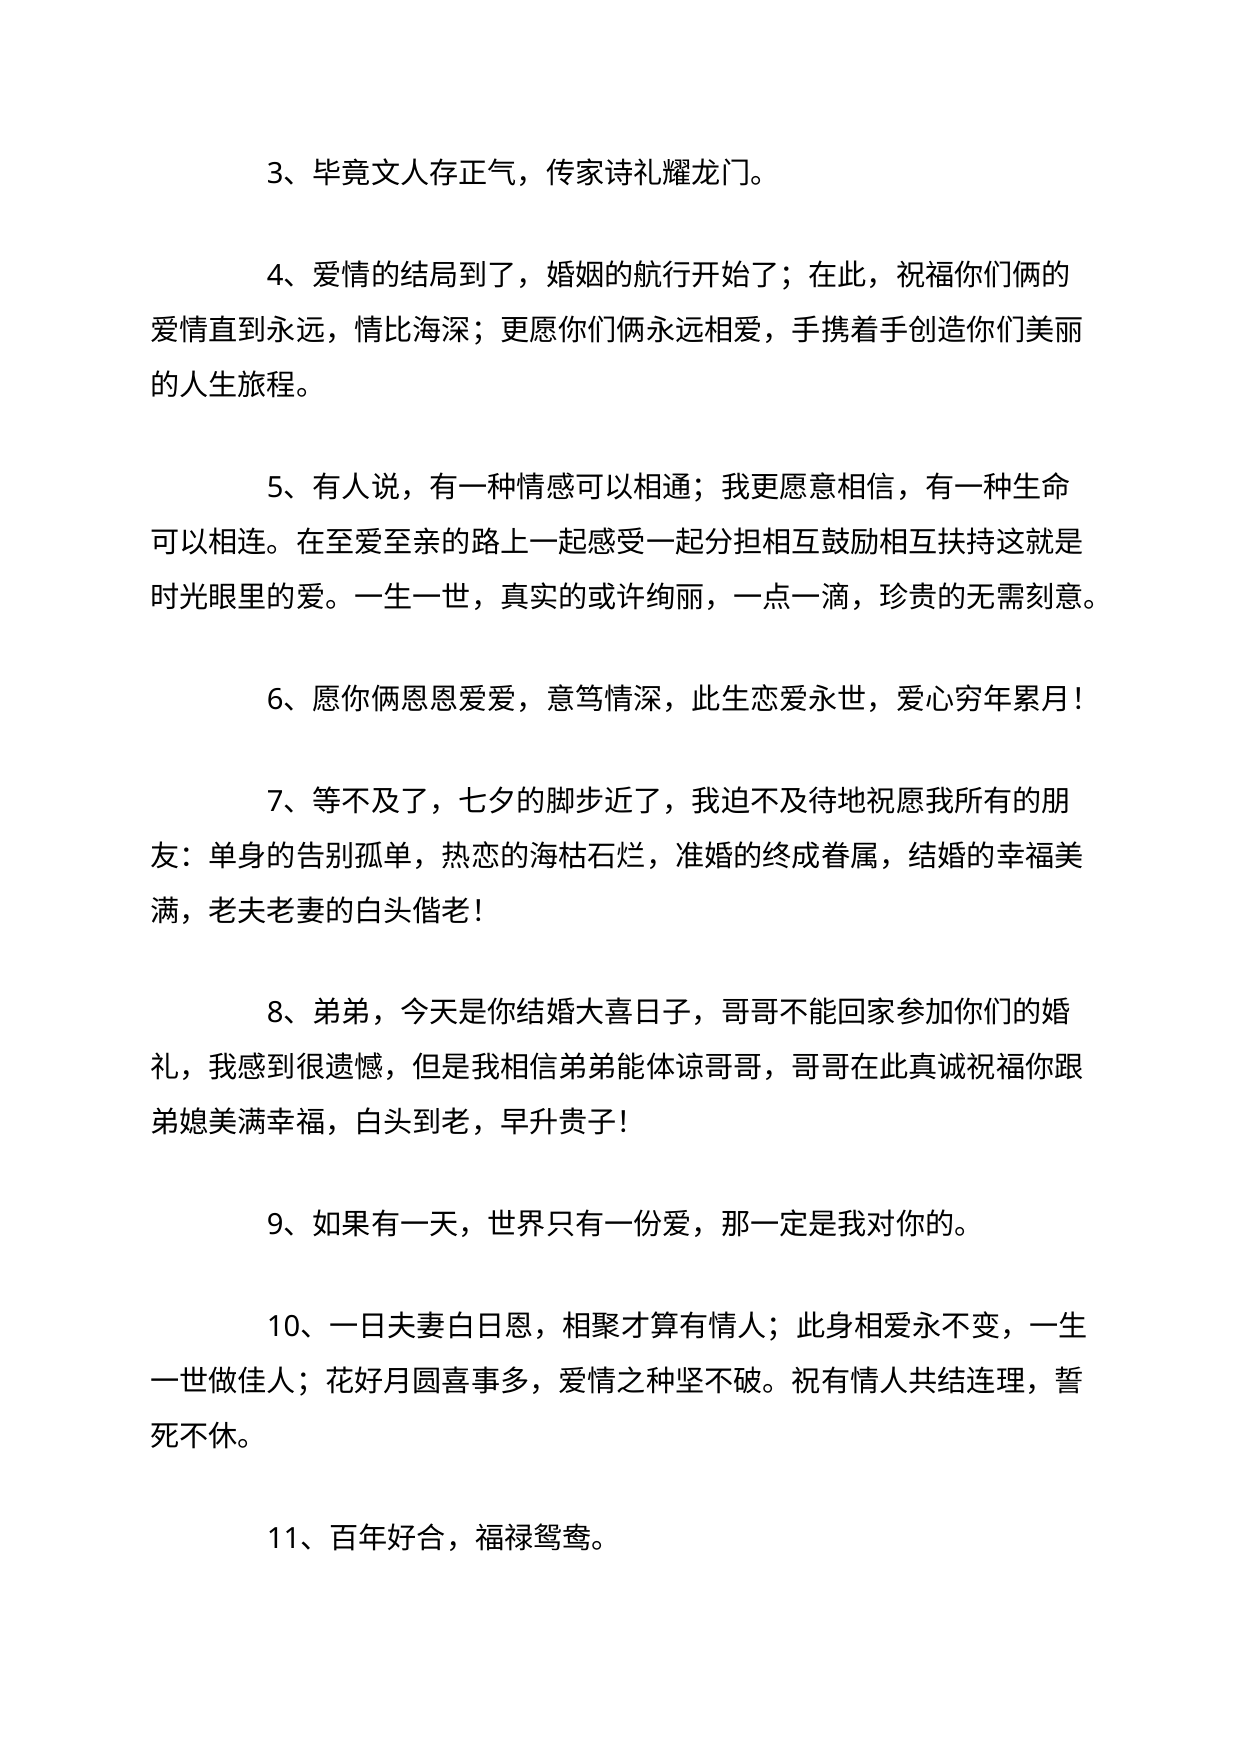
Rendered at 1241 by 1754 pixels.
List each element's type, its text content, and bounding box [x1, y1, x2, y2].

text 3、毕竟文人存正气，传家诗礼耀龙门。 [150, 150, 1090, 192]
text 11、百年好合，福禄鸳鸯。 [150, 1514, 1090, 1557]
text 4、爱情的结局到了，婚姻的航行开始了；在此，祝福你们俩的爱情直到永远，情比海深；更愿你们俩永远相爱，手携着手创造你们美丽的人生旅程。 [150, 252, 1090, 404]
text 6、愿你俩恩恩爱爱，意笃情深，此生恋爱永世，爱心穷年累月！ [150, 675, 1090, 718]
text 8、弟弟，今天是你结婚大喜日子，哥哥不能回家参加你们的婚礼，我感到很遗憾，但是我相信弟弟能体谅哥哥，哥哥在此真诚祝福你跟弟媳美满幸福，白头到老，早升贵子！ [150, 989, 1090, 1141]
text 10、一日夫妻白日恩，相聚才算有情人；此身相爱永不变，一生一世做佳人；花好月圆喜事多，爱情之种坚不破。祝有情人共结连理，誓死不休。 [150, 1303, 1090, 1455]
text 9、如果有一天，世界只有一份爱，那一定是我对你的。 [150, 1201, 1090, 1243]
text 7、等不及了，七夕的脚步近了，我迫不及待地祝愿我所有的朋友：单身的告别孤单，热恋的海枯石烂，准婚的终成眷属，结婚的幸福美满，老夫老妻的白头偕老！ [150, 777, 1090, 929]
text 5、有人说，有一种情感可以相通；我更愿意相信，有一种生命可以相连。在至爱至亲的路上一起感受一起分担相互鼓励相互扶持这就是时光眼里的爱。一生一世，真实的或许绚丽，一点一滴，珍贵的无需刻意。 [150, 464, 1090, 616]
